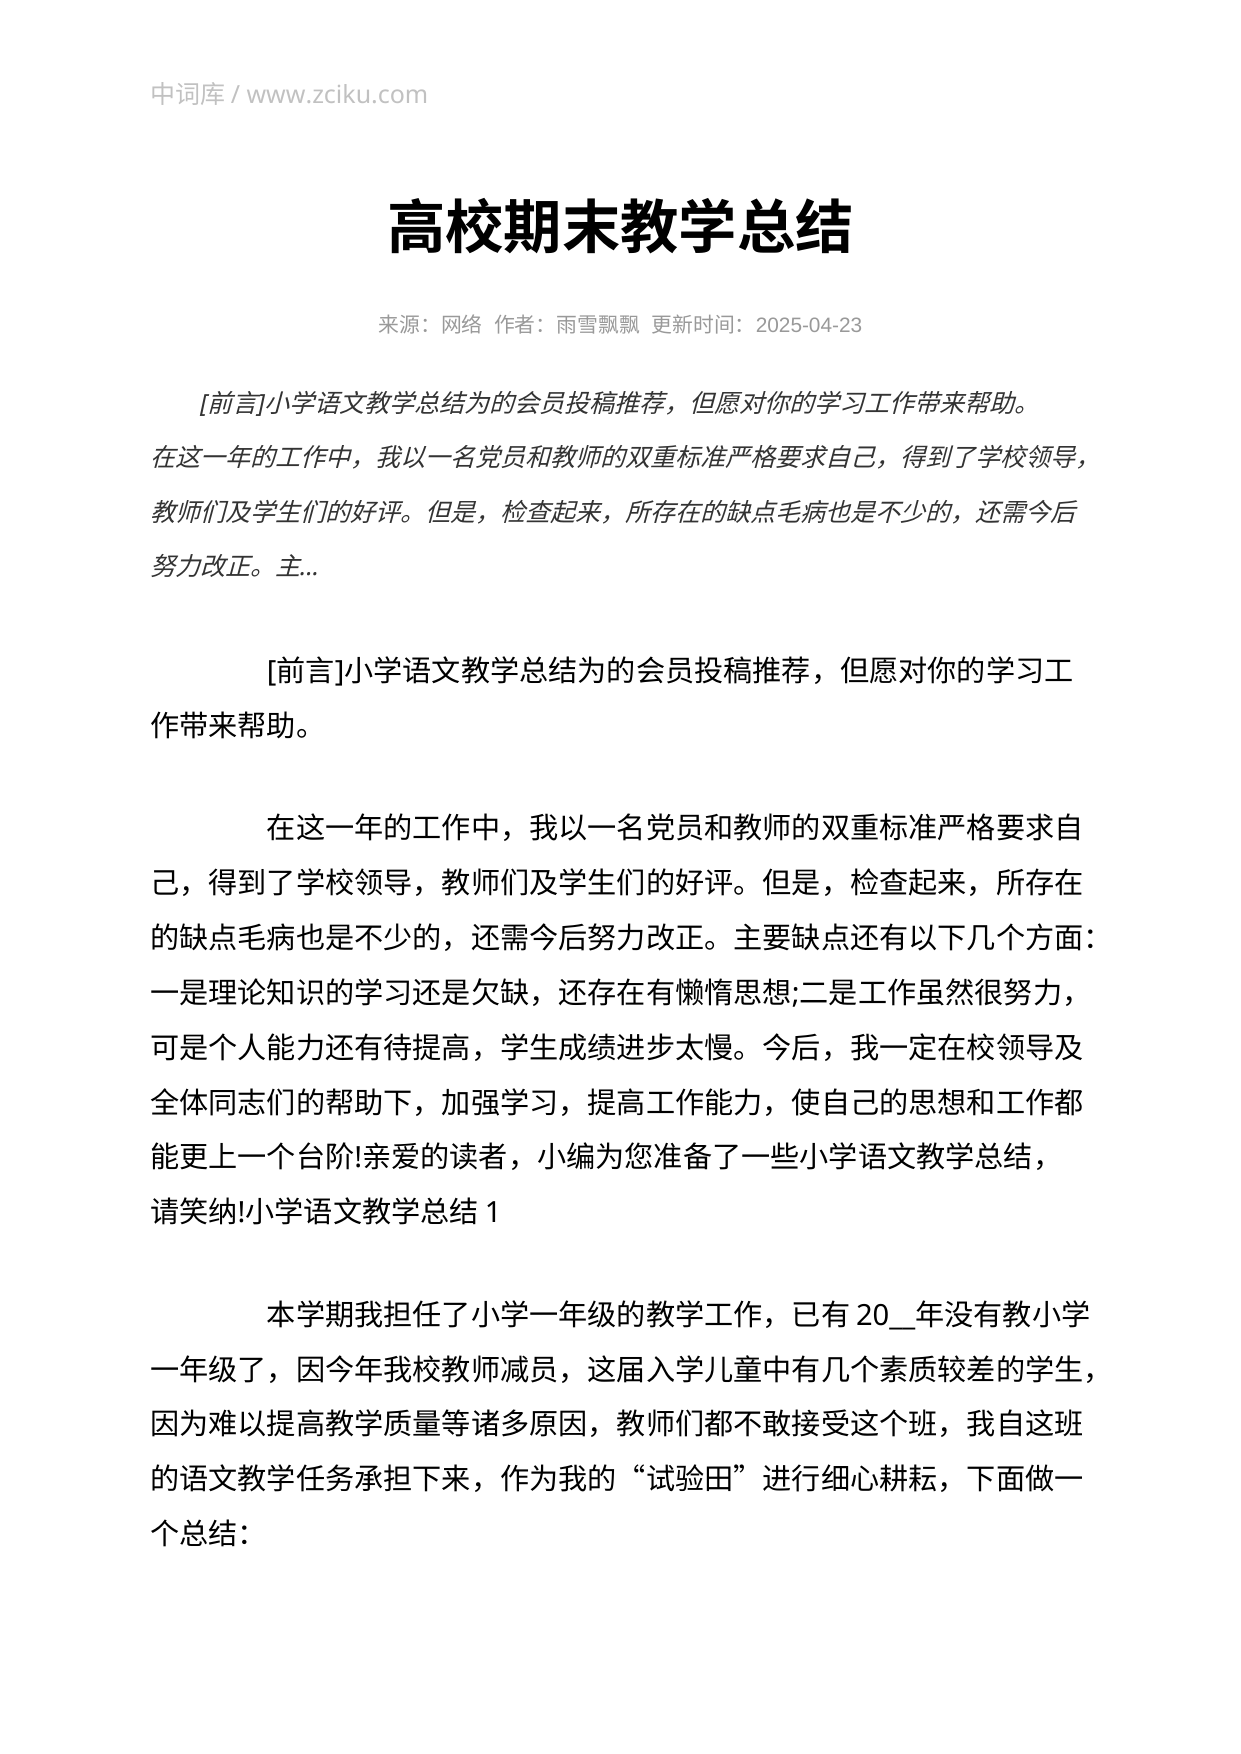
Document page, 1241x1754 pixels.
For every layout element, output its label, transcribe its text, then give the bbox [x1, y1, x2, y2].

text 在这一年的工作中，我以一名党员和教师的双重标准严格要求自己，得到了学校领导，教师们及学生们的好评。但是，检查起来，所存在的缺点毛病也是不少的，还需今后努力改正。主要缺点还有以下几个方面：一是理论知识的学习还是欠缺，还存在有懒惰思想;二是工作虽然很努力，可是个人能力还有待提高，学生成绩进步太慢。今后，我一定在校领导及全体同志们的帮助下，加强学习，提高工作能力，使自己的思想和工作都能更上一个台阶!亲爱的读者，小编为您准备了一些小学语文教学总结，请笑纳!小学语文教学总结1 [150, 804, 1090, 1231]
text 本学期我担任了小学一年级的教学工作，已有20__年没有教小学一年级了，因今年我校教师减员，这届入学儿童中有几个素质较差的学生，因为难以提高教学质量等诸多原因，教师们都不敢接受这个班，我自这班的语文教学任务承担下来，作为我的“试验田”进行细心耕耘，下面做一个总结： [150, 1291, 1090, 1553]
text 来源：网络 作者：雨雪飘飘 更新时间：2025-04-23 [150, 313, 1090, 337]
text [前言]小学语文教学总结为的会员投稿推荐，但愿对你的学习工作带来帮助。 [150, 648, 1090, 745]
subtitle 高校期末教学总结 [150, 181, 1090, 266]
text [前言]小学语文教学总结为的会员投稿推荐，但愿对你的学习工作带来帮助。 在这一年的工作中，我以一名党员和教师的双重标准严格要求自己，得到了学校领导，教师们及学生们的好评。但是，检查起来，所存在的缺点毛病也是不少的，还需今后努力改正。主... [150, 383, 1090, 583]
